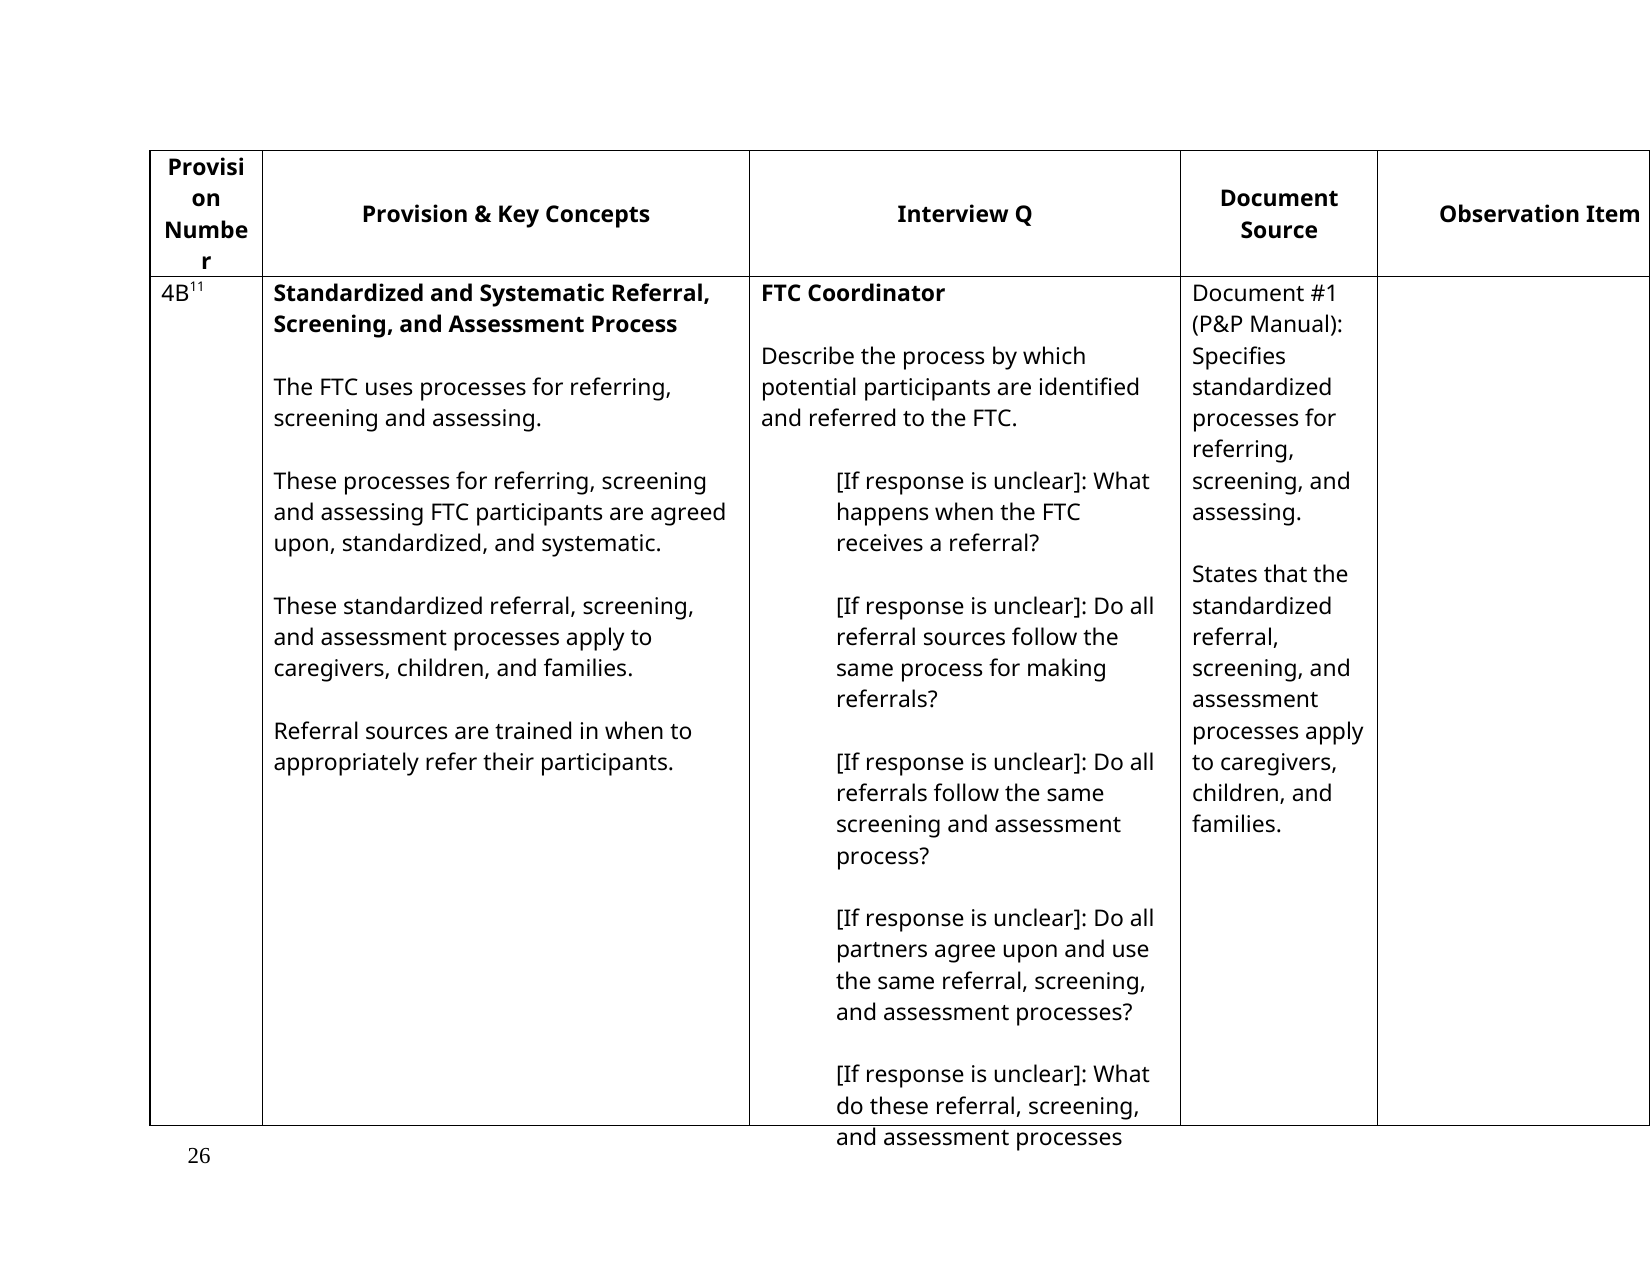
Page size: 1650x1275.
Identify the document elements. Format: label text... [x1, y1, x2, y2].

table_cell Document #1 (P&P Manual): Specifies standardized processes for referring, screening, and assessing. States that the standardized referral, screening, and assessment processes apply to caregivers, children, and families. [1181, 277, 1377, 1125]
table_header Provision & Key Concepts [263, 151, 749, 276]
table_header Interview Q [750, 151, 1180, 276]
table_cell [1378, 277, 1649, 1125]
table_header Provision Number [151, 151, 262, 276]
table_header Document Source [1181, 151, 1377, 276]
table_cell FTC Coordinator Describe the process by which potential participants are identified and referred to the FTC. [If response is unclear]: What happens when the FTC receives a referral? [If response is unclear]: Do all referral sources follow the same process for making referrals? [If response is unclear]: Do all referrals follow the same screening and assessment process? [If response is unclear]: Do all partners agree upon and use the same referral, screening, and assessment processes? [If response is unclear]: What do these referral, screening, and assessment processes apply to? [750, 277, 1180, 1125]
table_cell 4B [151, 277, 262, 1125]
table_cell Standardized and Systematic Referral, Screening, and Assessment Process The FTC uses processes for referring, screening and assessing. These processes for referring, screening and assessing FTC participants are agreed upon, standardized, and systematic. These standardized referral, screening, and assessment processes apply to caregivers, children, and families. Referral sources are trained in when to appropriately refer their participants. [263, 277, 749, 1125]
table_header Observation Item [1378, 151, 1649, 276]
